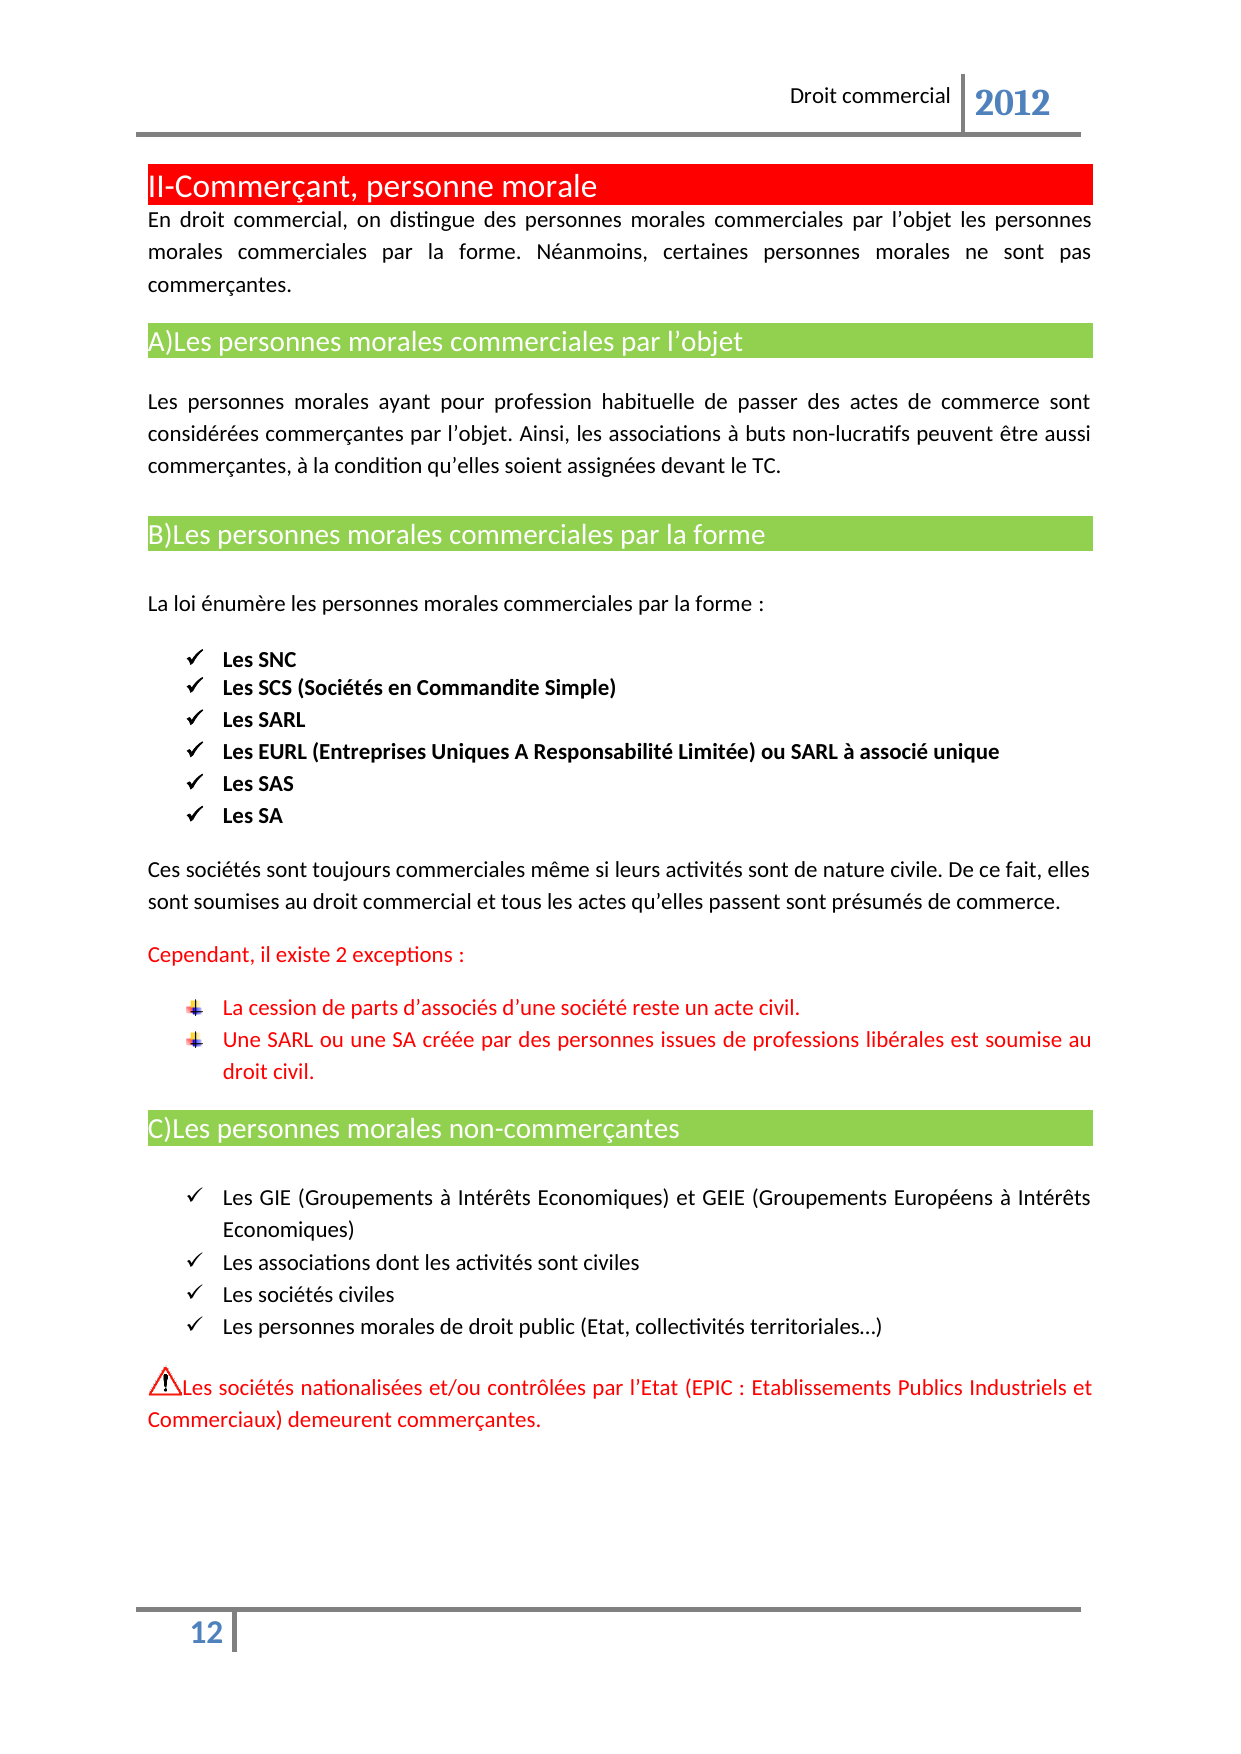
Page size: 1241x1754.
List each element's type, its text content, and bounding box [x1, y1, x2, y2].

list Les personnes morales de droit public (Etat, collectivités territoriales…) [185, 1312, 1093, 1340]
text Cependant, il existe 2 exceptions : [148, 940, 1093, 968]
text B)Les personnes morales commerciales par la forme [148, 516, 1093, 551]
list Les associations dont les activités sont civiles [185, 1248, 1093, 1276]
list Les GIE (Groupements à Intérêts Economiques) et GEIE (Groupements Européens à Intérêts Economiques) [185, 1183, 1093, 1244]
list Les SAS [185, 769, 1093, 797]
text Les sociétés nationalisées et/ou contrôlées par l’Etat (EPIC : Etablissements Publics Industriels et Commerciaux) demeurent commerçantes. [148, 1365, 1093, 1433]
text A)Les personnes morales commerciales par l’objet [148, 323, 1093, 358]
text II-Commerçant, personne morale [148, 164, 1093, 205]
text En droit commercial, on distingue des personnes morales commerciales par l’objet les personnes morales commerciales par la forme. Néanmoins, certaines personnes morales ne sont pas commerçantes. [148, 205, 1093, 298]
list Les SNC [185, 645, 1093, 673]
list Les SA [185, 802, 1093, 830]
text Ces sociétés sont toujours commerciales même si leurs activités sont de nature civile. De ce fait, elles sont soumises au droit commercial et tous les actes qu’elles passent sont présumés de commerce. [148, 855, 1093, 915]
list Les SCS (Sociétés en Commandite Simple) [185, 673, 1093, 701]
list Les SARL [185, 705, 1093, 733]
text La loi énumère les personnes morales commerciales par la forme : [148, 589, 1093, 617]
picture [186, 1030, 203, 1048]
picture [147, 1365, 183, 1396]
picture [186, 998, 203, 1016]
list Les EURL (Entreprises Uniques A Responsabilité Limitée) ou SARL à associé unique [185, 737, 1093, 765]
list La cession de parts d’associés d’une société reste un acte civil. [185, 993, 1093, 1021]
list Une SARL ou une SA créée par des personnes issues de professions libérales est soumise au droit civil. [185, 1025, 1093, 1085]
text C)Les personnes morales non-commerçantes [148, 1110, 1093, 1146]
text Les personnes morales ayant pour profession habituelle de passer des actes de commerce sont considérées commerçantes par l’objet. Ainsi, les associations à buts non-lucratifs peuvent être aussi commerçantes, à la condition qu’elles soient assignées devant le TC. [148, 387, 1093, 479]
list Les sociétés civiles [185, 1280, 1093, 1308]
